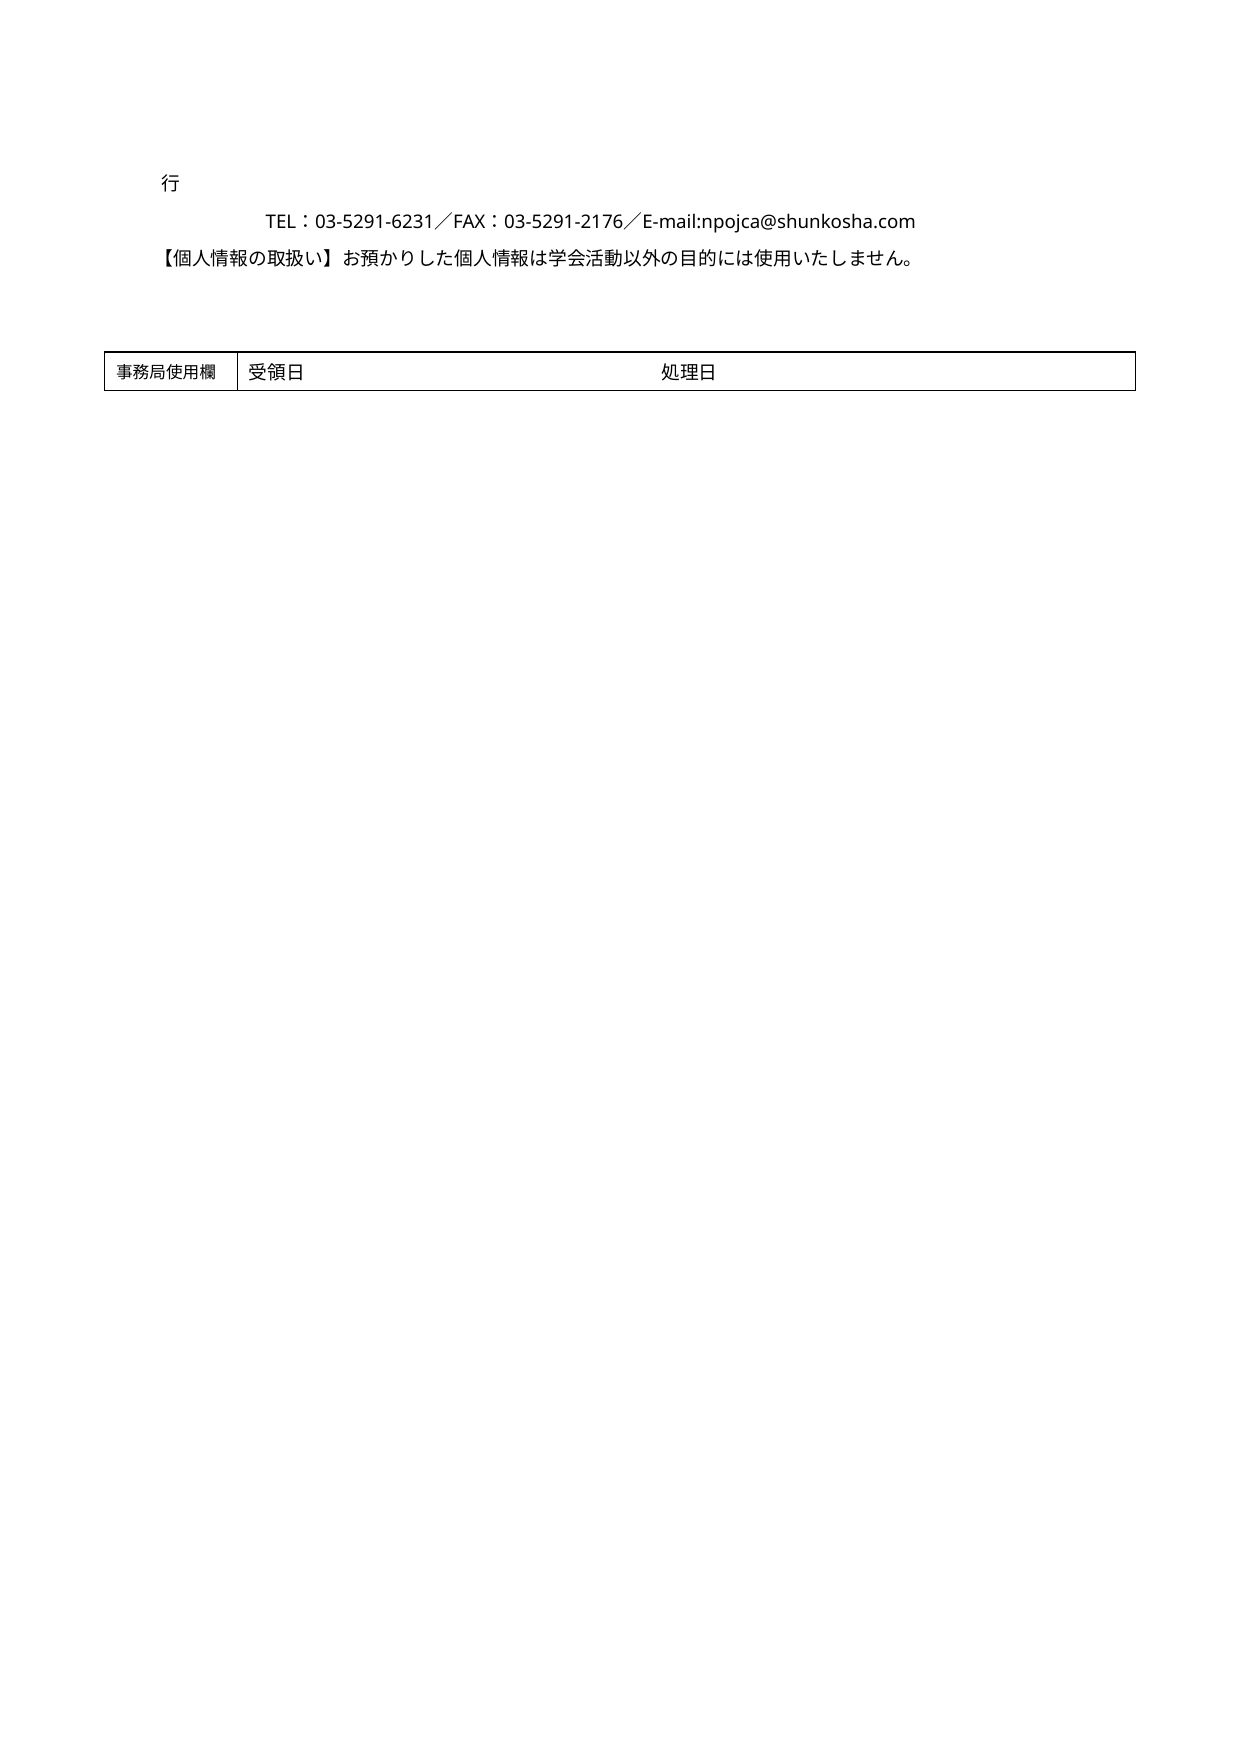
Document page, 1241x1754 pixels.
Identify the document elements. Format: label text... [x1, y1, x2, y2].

table_header 事務局使用欄 [105, 353, 237, 390]
text TEL：03-5291-6231／FAX：03-5291-2176／E-mail:npojca@shunkosha.com [162, 201, 1152, 239]
text 【個人情報の取扱い】お預かりした個人情報は学会活動以外の目的には使用いたしません。 [89, 239, 1152, 276]
table_header 受領日 処理日 [238, 353, 1135, 390]
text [162, 164, 1152, 201]
